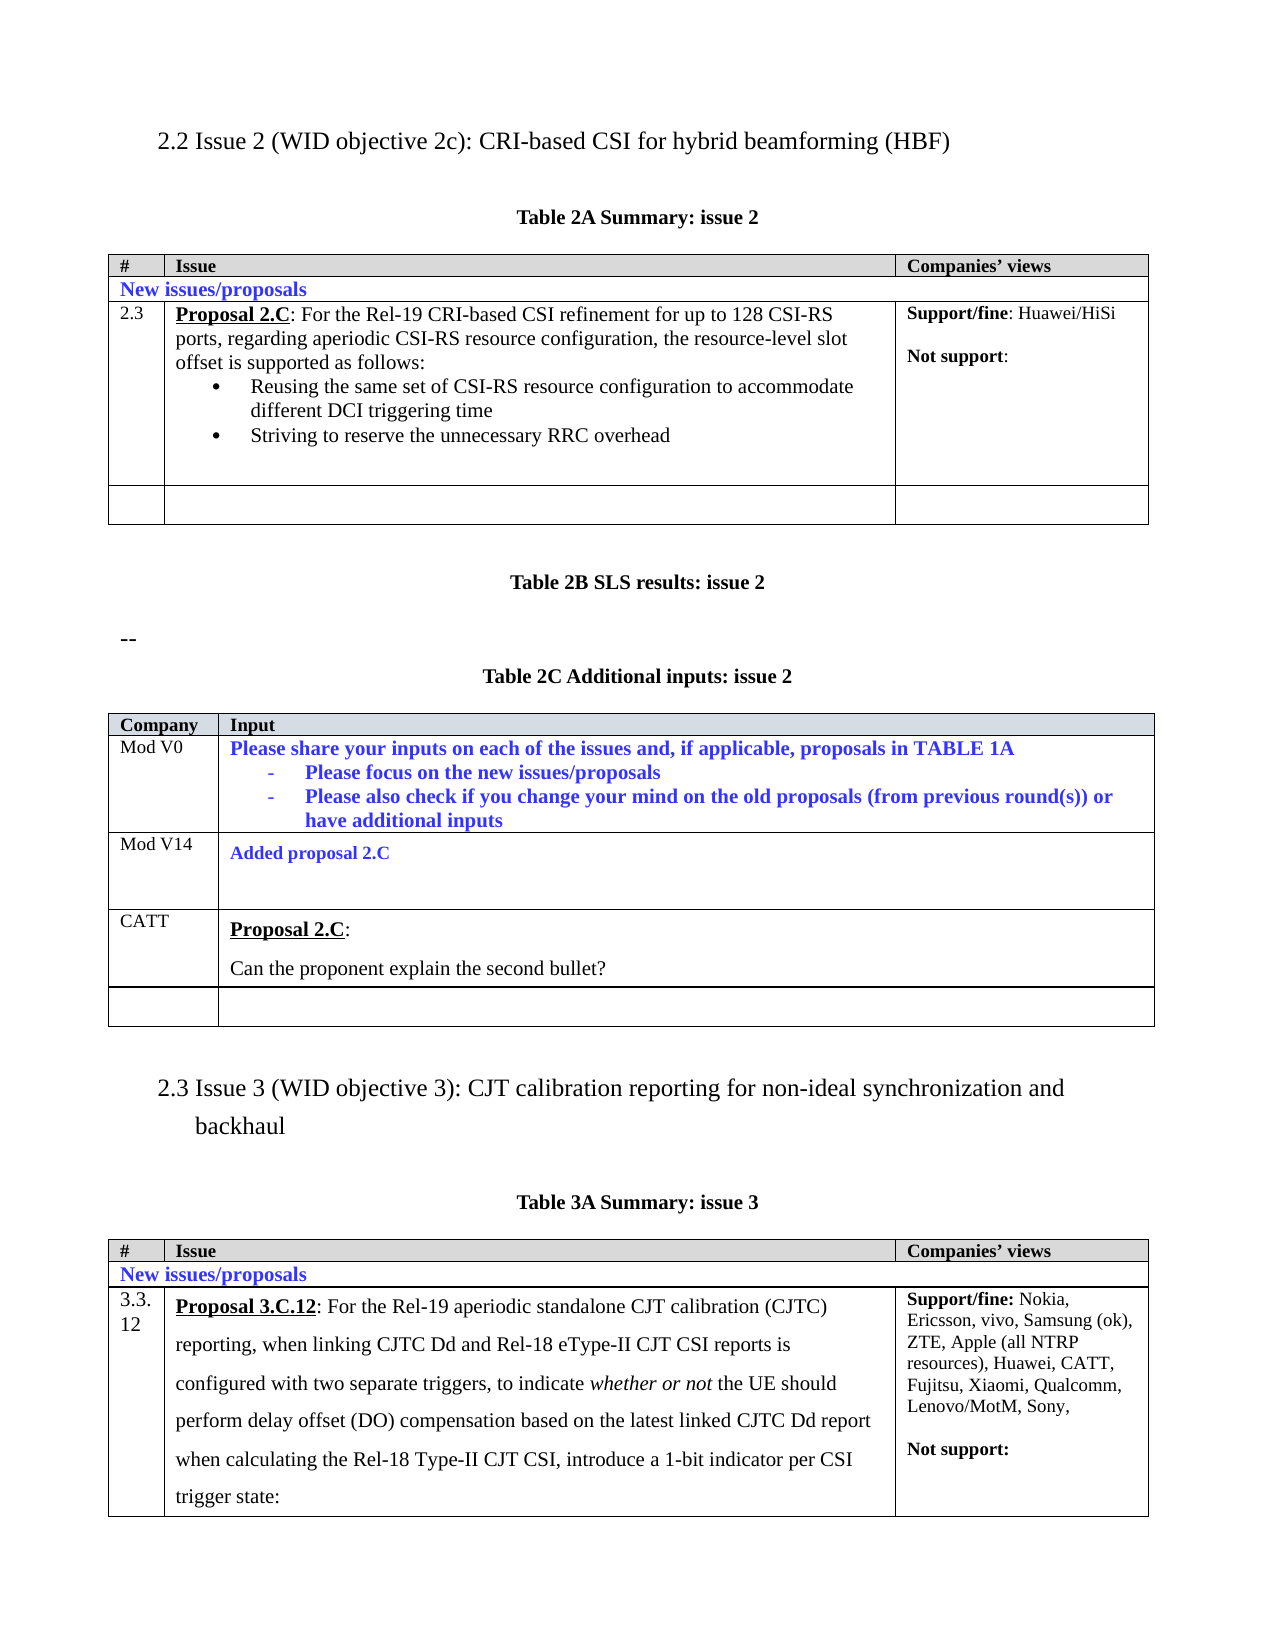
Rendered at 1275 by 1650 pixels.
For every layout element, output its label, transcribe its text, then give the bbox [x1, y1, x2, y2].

table_cell [165, 486, 895, 524]
table_cell New issues/proposals [109, 1262, 1148, 1286]
text Table 2C Additional inputs: issue 2 [120, 657, 1155, 694]
subtitle Issue 3 (WID objective 3): CJT calibration reporting for non-ideal synchronization and backhaul [157, 1069, 1155, 1145]
text Table 2B SLS results: issue 2 [120, 563, 1155, 601]
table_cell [165, 1288, 895, 1516]
table_cell Support/fine: Huawei/HiSi Not support: [896, 302, 1148, 484]
table_cell Proposal 2.C: For the Rel-19 CRI-based CSI refinement for up to 128 CSI-RS ports, regarding aperiodic CSI-RS resource configuration, the resource-level slot offset is supported as follows: Reusing the same set of CSI-RS resource configuration to accommodate different DCI triggering time Striving to reserve the unnecessary RRC overhead [165, 302, 895, 484]
table_cell Mod V14 [109, 833, 218, 909]
table_cell Mod V0 [109, 736, 218, 832]
table_cell Please share your inputs on each of the issues and, if applicable, proposals in TABLE 1A Please focus on the new issues/proposals Please also check if you change your mind on the old proposals (from previous round(s)) or have additional inputs [219, 736, 1154, 832]
table_cell New issues/proposals [109, 277, 1148, 301]
table_header Input [219, 714, 1154, 735]
table_cell [896, 486, 1148, 524]
table_header Companies’ views [896, 1240, 1148, 1261]
table_header Issue [165, 1240, 895, 1261]
table_header Companies’ views [896, 255, 1148, 276]
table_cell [896, 1288, 1148, 1516]
table_header # [109, 1240, 164, 1261]
table_cell Added proposal 2.C [219, 833, 1154, 909]
table_cell [109, 988, 218, 1026]
table_header # [109, 255, 164, 276]
text -- [120, 618, 1155, 657]
table_header Issue [165, 255, 895, 276]
table_cell [109, 486, 164, 524]
subtitle Issue 2 (WID objective 2c): CRI-based CSI for hybrid beamforming (HBF) [157, 122, 1155, 159]
table_header Company [109, 714, 218, 735]
table_cell Proposal 2.C: Can the proponent explain the second bullet? [219, 910, 1154, 986]
text Table 3A Summary: issue 3 [120, 1183, 1155, 1221]
table_cell 3.3.12 [109, 1288, 164, 1516]
text Table 2A Summary: issue 2 [120, 198, 1155, 236]
table_cell CATT [109, 910, 218, 986]
table_cell [219, 988, 1154, 1026]
table_cell 2.3 [109, 302, 164, 484]
